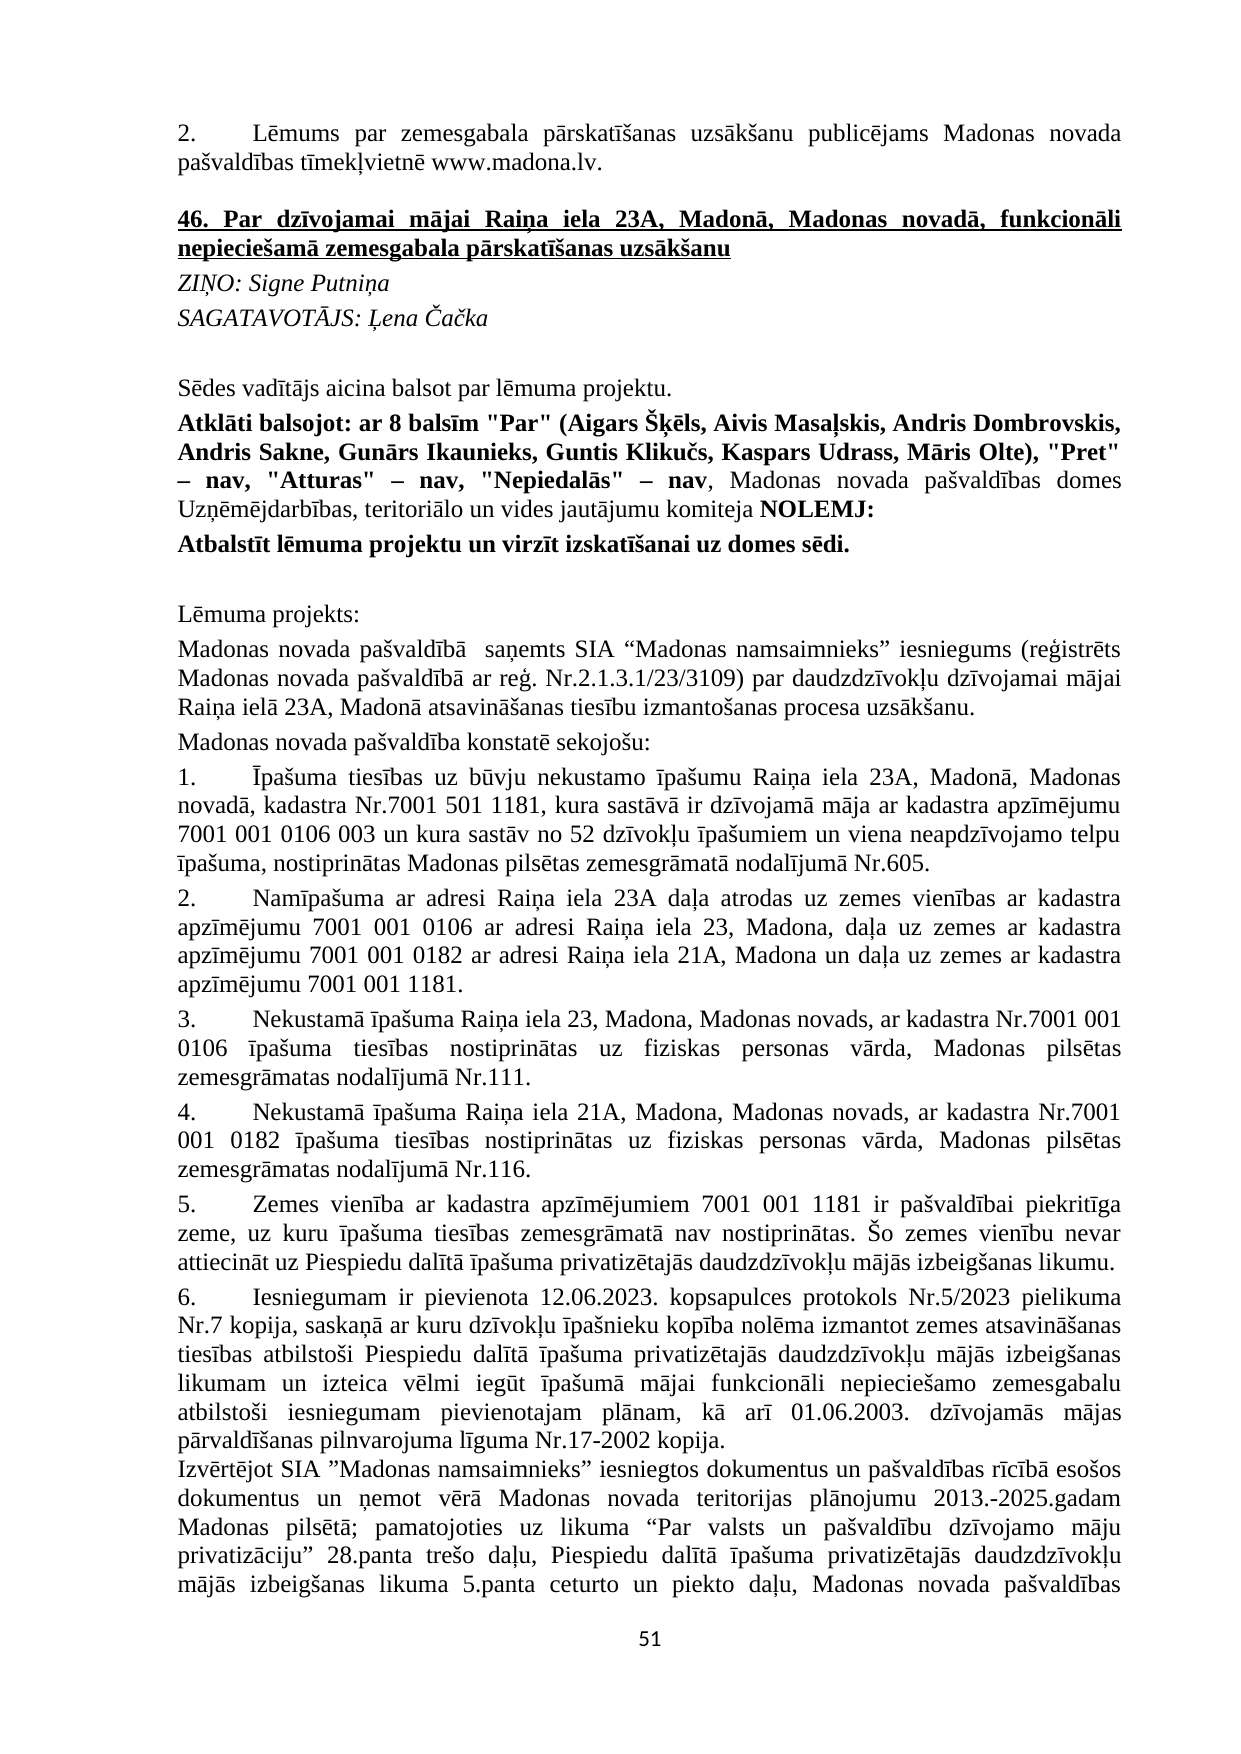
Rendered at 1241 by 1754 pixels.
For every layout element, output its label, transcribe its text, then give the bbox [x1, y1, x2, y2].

text 46. Par dzīvojamai mājai Raiņa iela 23A, Madonā, Madonas novadā, funkcionāli nepieciešamā zemesgabala pārskatīšanas uzsākšanu [177, 204, 1122, 229]
text Madonas novada pašvaldībā saņemts SIA “Madonas namsaimnieks” iesniegums (reģistrēts Madonas novada pašvaldībā ar reģ. Nr.2.1.3.1/23/3109) par daudzdzīvokļu dzīvojamai mājai Raiņa ielā 23A, Madonā atsavināšanas tiesību izmantošanas procesa uzsākšanu. [177, 634, 1122, 721]
text Lēmuma projekts: [177, 599, 1122, 628]
text 2. Lēmums par zemesgabala pārskatīšanas uzsākšanu publicējams Madonas novada pašvaldības tīmekļvietnē www.madona.lv. [177, 118, 1122, 176]
text SAGATAVOTĀJS: Ļena Čačka [177, 303, 1122, 332]
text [177, 1454, 1122, 1598]
text 5. Zemes vienība ar kadastra apzīmējumiem 7001 001 1181 ir pašvaldībai piekritīga zeme, uz kuru īpašuma tiesības zemesgrāmatā nav nostiprinātas. Šo zemes vienību nevar attiecināt uz Piespiedu dalītā īpašuma privatizētajās daudzdzīvokļu mājās izbeigšanas likumu. [177, 1189, 1122, 1276]
text Atklāti balsojot: ar 8 balsīm "Par" (Aigars Šķēls, Aivis Masaļskis, Andris Dombrovskis, Andris Sakne, Gunārs Ikaunieks, Guntis Klikučs, Kaspars Udrass, Māris Olte), "Pret" – nav, "Atturas" – nav, "Nepiedalās" – nav, Madonas novada pašvaldības domes Uzņēmējdarbības, teritoriālo un vides jautājumu komiteja NOLEMJ: [177, 408, 1122, 523]
text 46. Par dzīvojamai mājai Raiņa iela 23A, Madonā, Madonas novadā, funkcionāli nepieciešamā zemesgabala pārskatīšanas uzsākšanu [177, 230, 1122, 262]
text Atbalstīt lēmuma projektu un virzīt izskatīšanai uz domes sēdi. [177, 529, 1122, 558]
text Madonas novada pašvaldība konstatē sekojošu: [177, 727, 1122, 756]
text 4. Nekustamā īpašuma Raiņa iela 21A, Madona, Madonas novads, ar kadastra Nr.7001 001 0182 īpašuma tiesības nostiprinātas uz fiziskas personas vārda, Madonas pilsētas zemesgrāmatas nodalījumā Nr.116. [177, 1097, 1122, 1183]
text Sēdes vadītājs aicina balsot par lēmuma projektu. [177, 373, 1122, 402]
text ZIŅO: Signe Putniņa [177, 268, 1122, 297]
text 6. Iesniegumam ir pievienota 12.06.2023. kopsapulces protokols Nr.5/2023 pielikuma Nr.7 kopija, saskaņā ar kuru dzīvokļu īpašnieku kopība nolēma izmantot zemes atsavināšanas tiesības atbilstoši Piespiedu dalītā īpašuma privatizētajās daudzdzīvokļu mājās izbeigšanas likumam un izteica vēlmi iegūt īpašumā mājai funkcionāli nepieciešamo zemesgabalu atbilstoši iesniegumam pievienotajam plānam, kā arī 01.06.2003. dzīvojamās mājas pārvaldīšanas pilnvarojuma līguma Nr.17-2002 kopija. [177, 1282, 1122, 1454]
text 2. Namīpašuma ar adresi Raiņa iela 23A daļa atrodas uz zemes vienības ar kadastra apzīmējumu 7001 001 0106 ar adresi Raiņa iela 23, Madona, daļa uz zemes ar kadastra apzīmējumu 7001 001 0182 ar adresi Raiņa iela 21A, Madona un daļa uz zemes ar kadastra apzīmējumu 7001 001 1181. [177, 883, 1122, 998]
text 3. Nekustamā īpašuma Raiņa iela 23, Madona, Madonas novads, ar kadastra Nr.7001 001 0106 īpašuma tiesības nostiprinātas uz fiziskas personas vārda, Madonas pilsētas zemesgrāmatas nodalījumā Nr.111. [177, 1004, 1122, 1091]
text 1. Īpašuma tiesības uz būvju nekustamo īpašumu Raiņa iela 23A, Madonā, Madonas novadā, kadastra Nr.7001 501 1181, kura sastāvā ir dzīvojamā māja ar kadastra apzīmējumu 7001 001 0106 003 un kura sastāv no 52 dzīvokļu īpašumiem un viena neapdzīvojamo telpu īpašuma, nostiprinātas Madonas pilsētas zemesgrāmatā nodalījumā Nr.605. [177, 762, 1122, 877]
